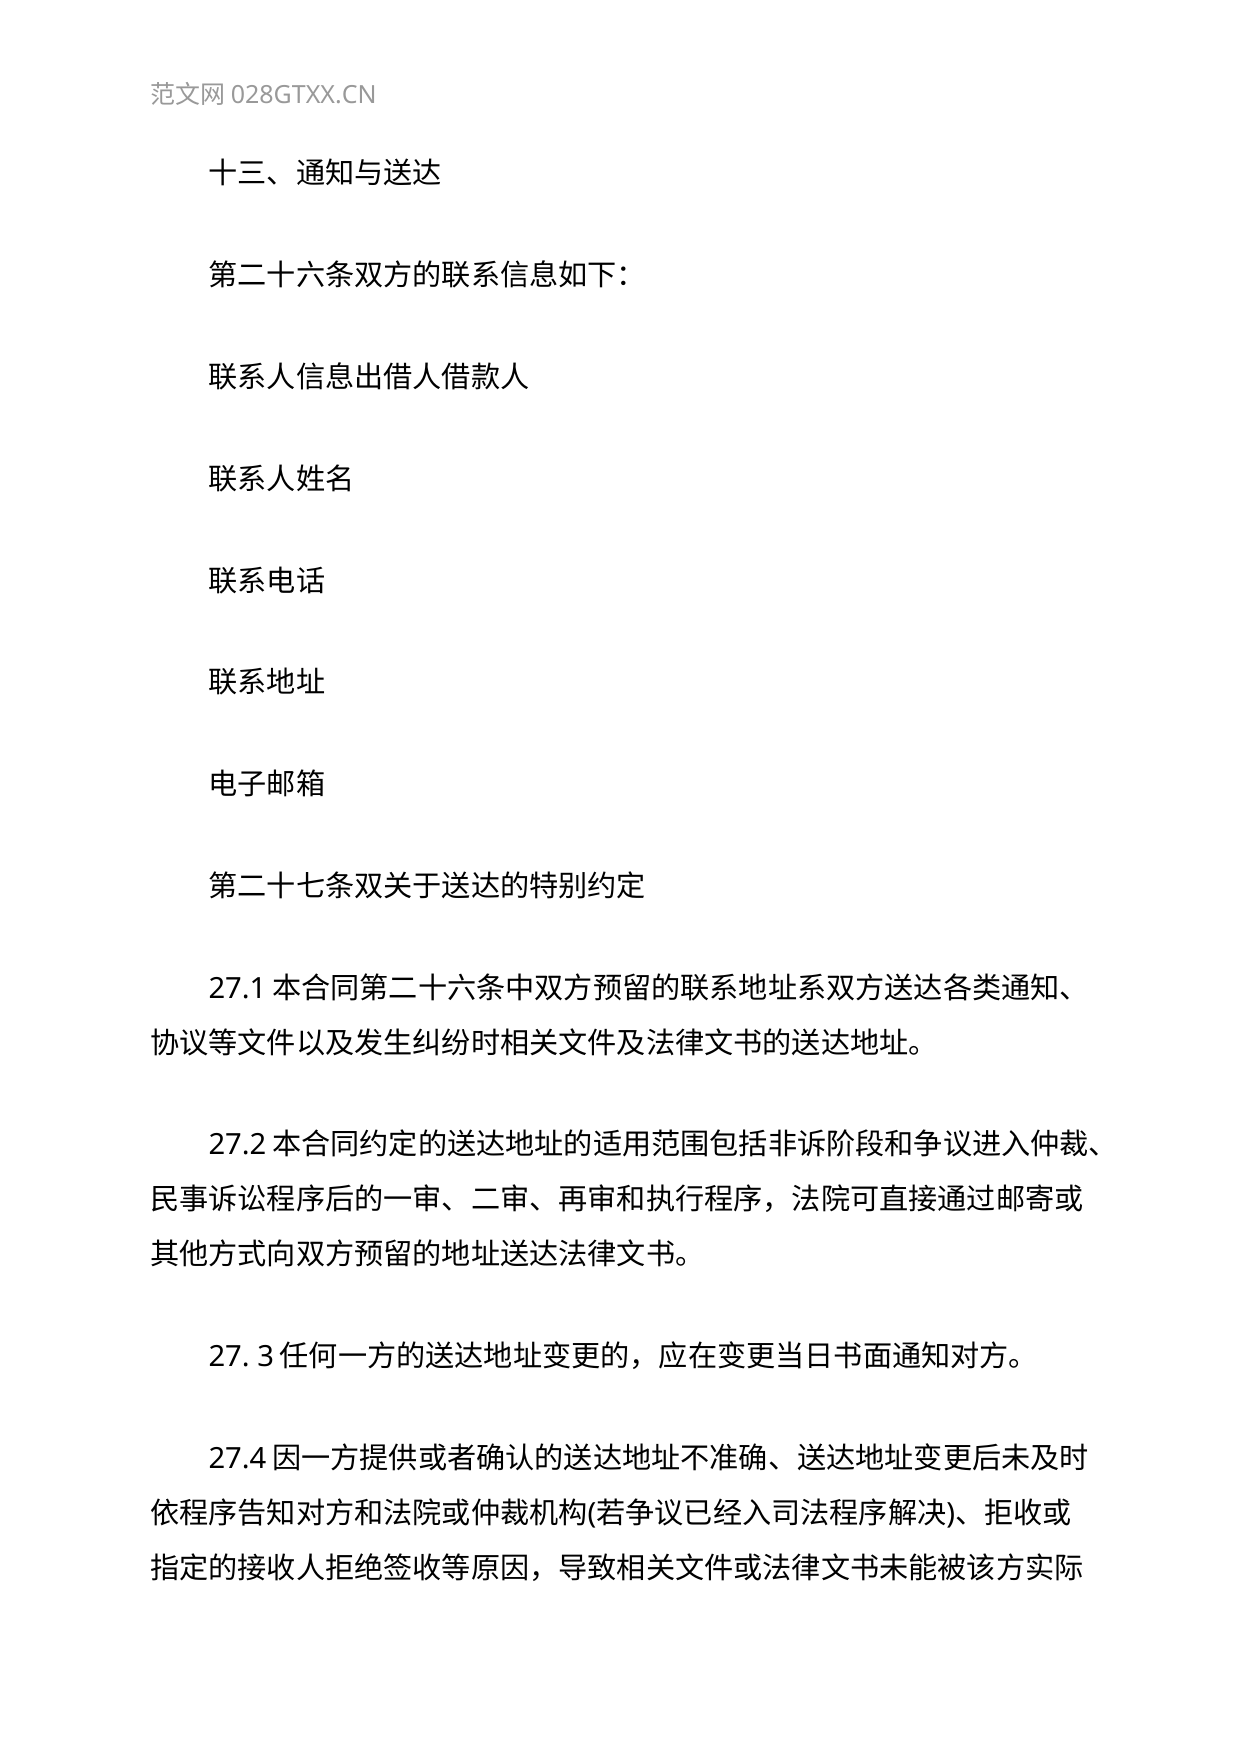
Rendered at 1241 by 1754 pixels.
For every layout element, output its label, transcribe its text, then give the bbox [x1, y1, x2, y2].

text 十三、通知与送达 [150, 150, 1090, 192]
text 第二十七条双关于送达的特别约定 [150, 862, 1090, 905]
text 联系人姓名 [150, 455, 1090, 498]
text 联系地址 [150, 659, 1090, 701]
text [150, 1434, 1090, 1587]
text 27.1本合同第二十六条中双方预留的联系地址系双方送达各类通知、协议等文件以及发生纠纷时相关文件及法律文书的送达地址。 [150, 964, 1090, 1061]
text 27.2本合同约定的送达地址的适用范围包括非诉阶段和争议进入仲裁、民事诉讼程序后的一审、二审、再审和执行程序，法院可直接通过邮寄或其他方式向双方预留的地址送达法律文书。 [150, 1121, 1090, 1273]
text 第二十六条双方的联系信息如下： [150, 252, 1090, 294]
text 27. 3任何一方的送达地址变更的，应在变更当日书面通知对方。 [150, 1333, 1090, 1375]
text 联系电话 [150, 557, 1090, 599]
text 联系人信息出借人借款人 [150, 353, 1090, 396]
text 电子邮箱 [150, 761, 1090, 803]
